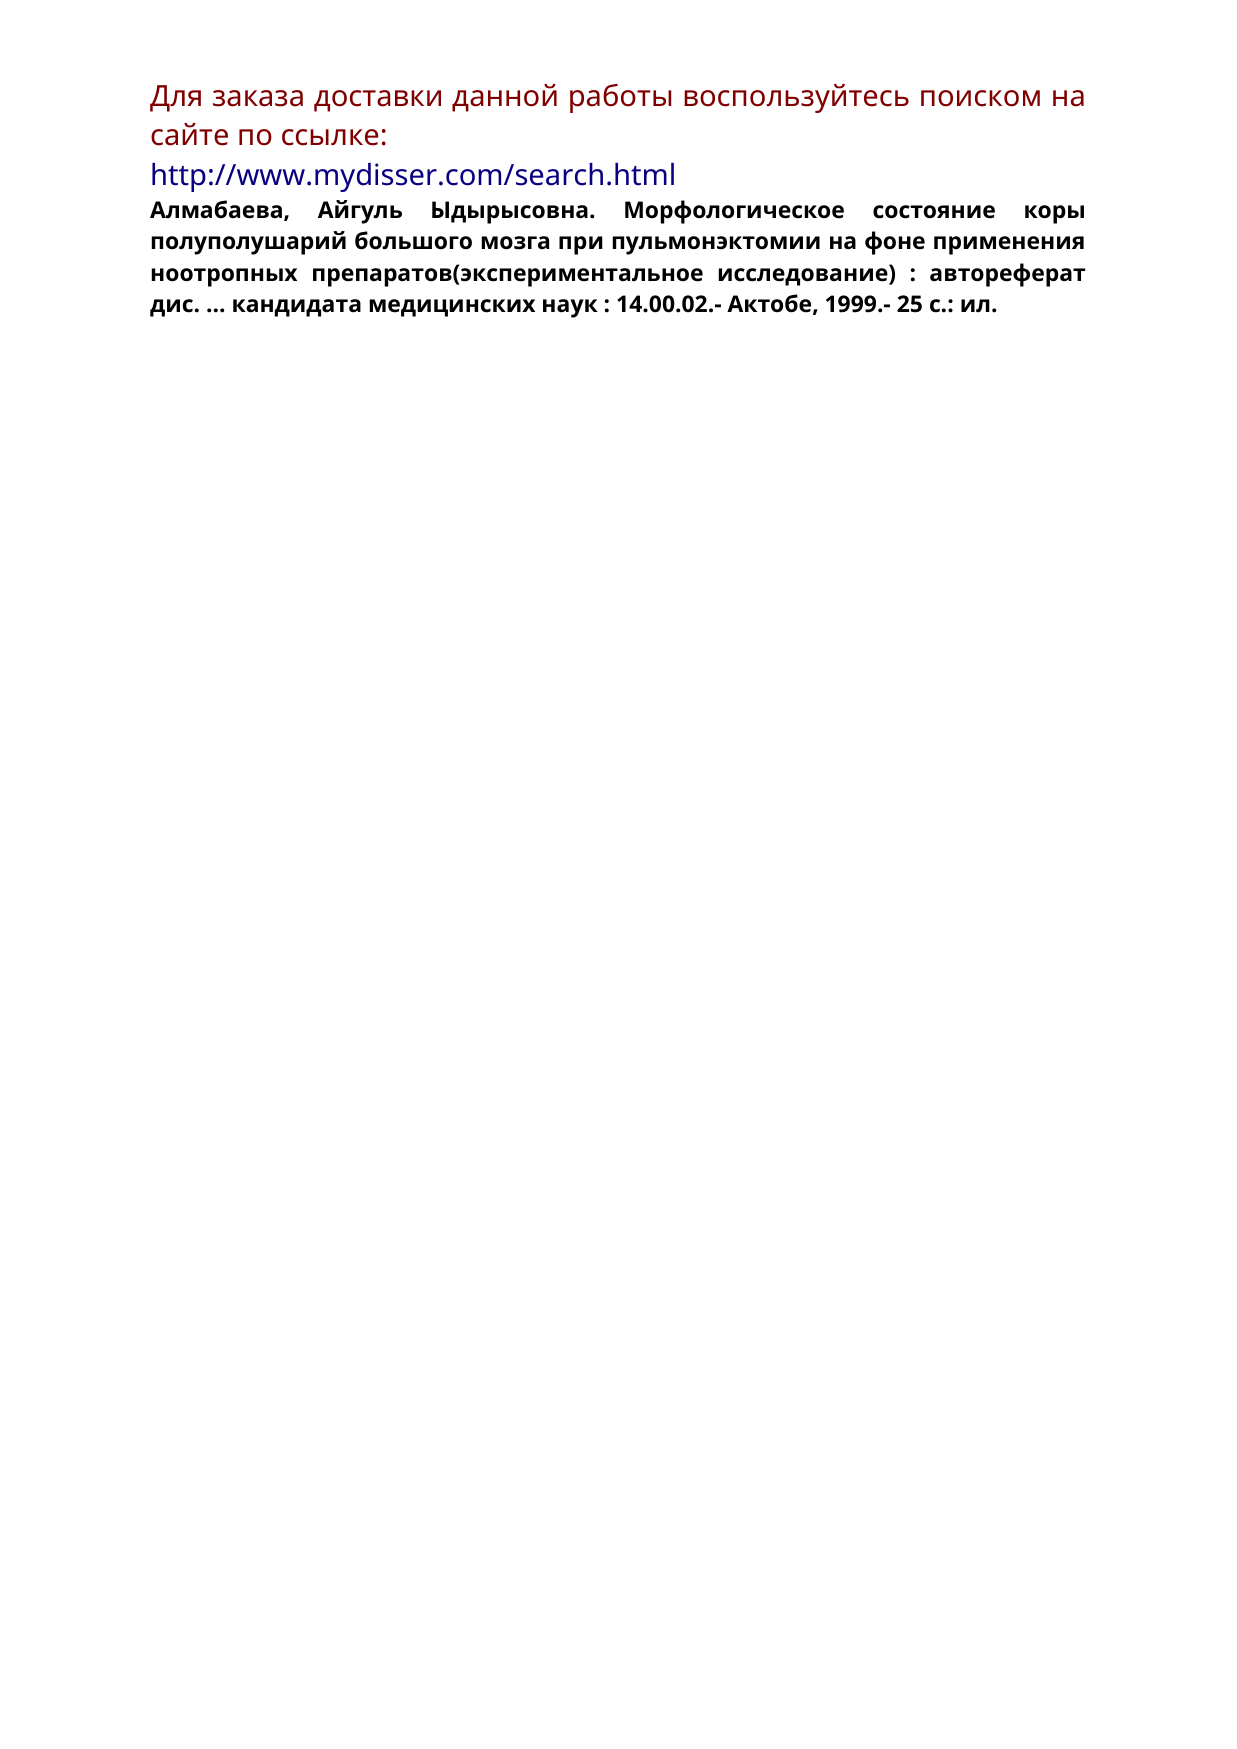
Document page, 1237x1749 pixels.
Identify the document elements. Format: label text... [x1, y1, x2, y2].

text Алмабаева, Айгуль Ыдырысовна. Морфологическое состояние коры полуполушарий большого мозга при пульмонэктомии на фоне применения ноотропных препаратов(экспериментальное исследование) : автореферат дис. ... кандидата медицинских наук : 14.00.02.- Актобе, 1999.- 25 с.: ил. [150, 194, 1086, 319]
